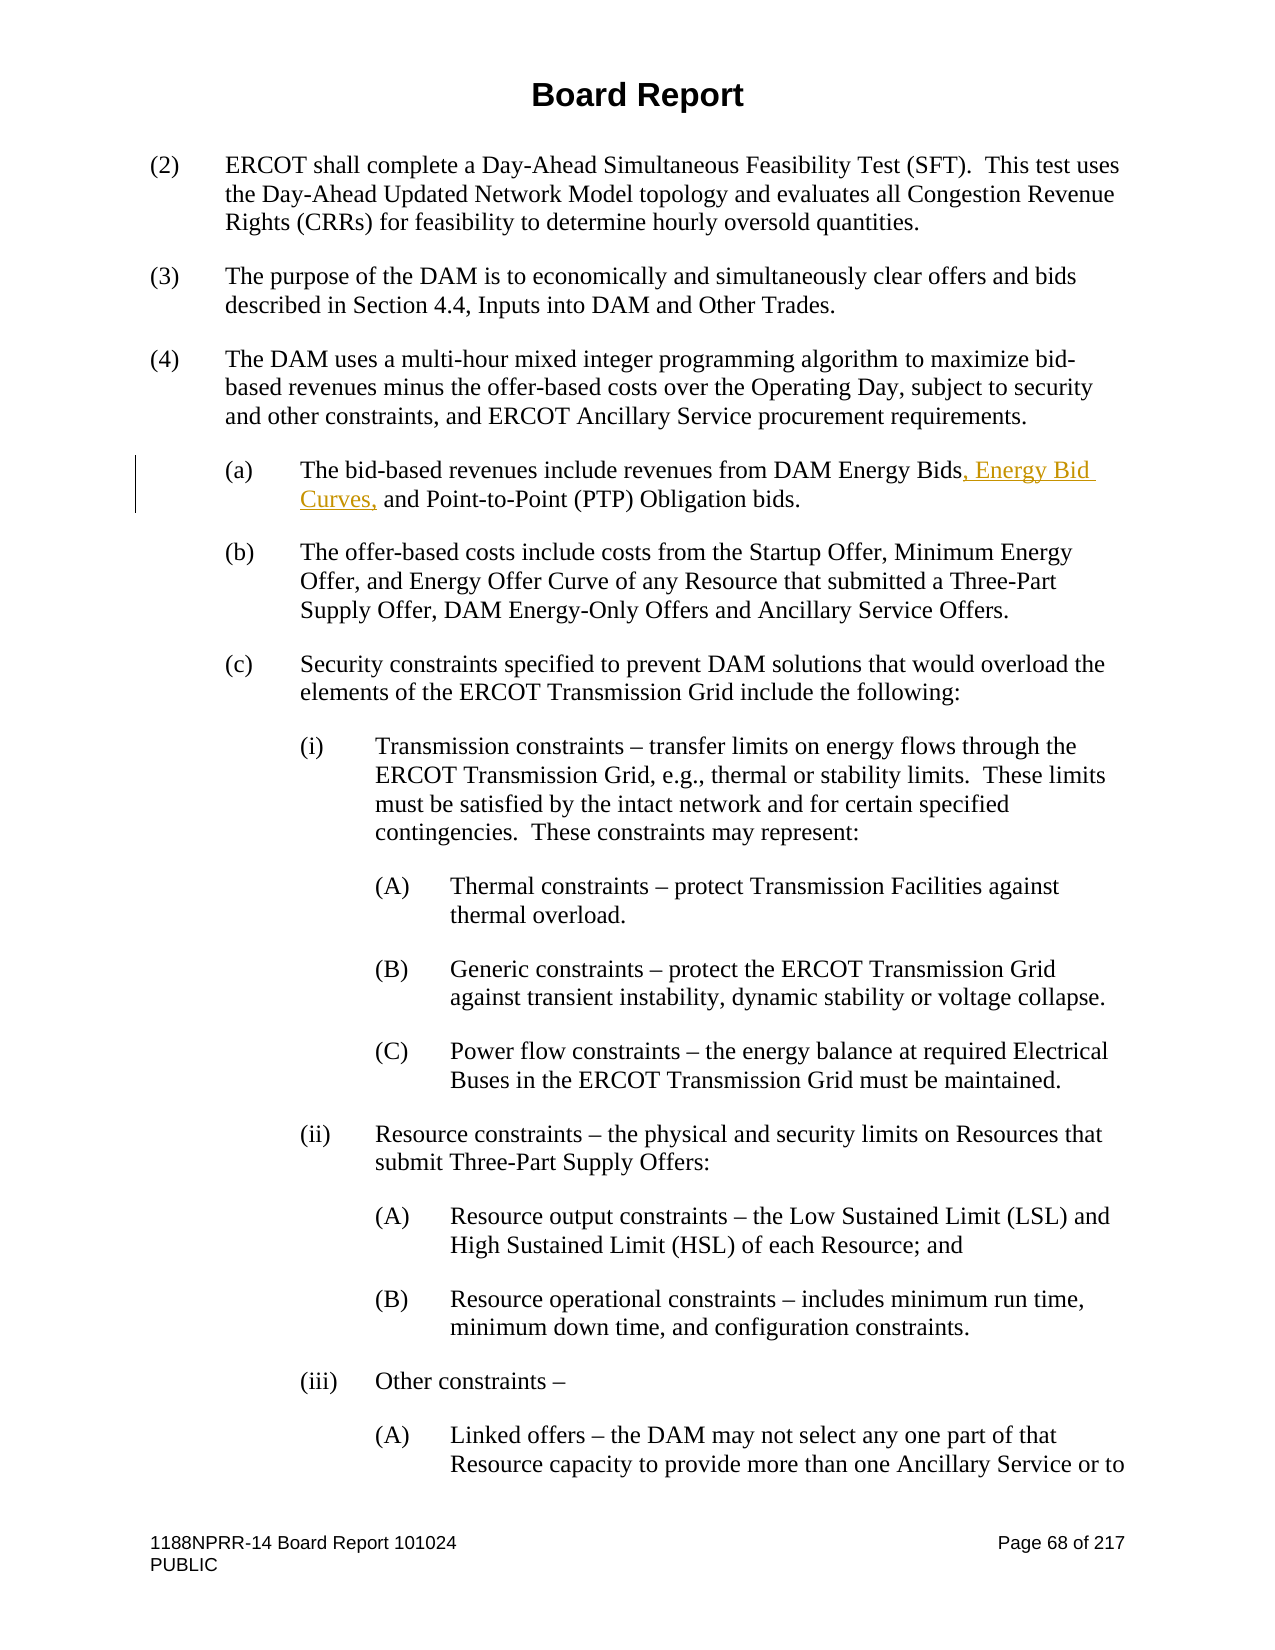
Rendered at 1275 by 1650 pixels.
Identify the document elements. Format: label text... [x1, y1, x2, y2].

text (4) The DAM uses a multi-hour mixed integer programming algorithm to maximize bid-based revenues minus the offer-based costs over the Operating Day, subject to security and other constraints, and ERCOT Ancillary Service procurement requirements. [150, 344, 1125, 430]
text (ii) Resource constraints – the physical and security limits on Resources that submit Three-Part Supply Offers: [300, 1119, 1125, 1176]
text (A) Thermal constraints – protect Transmission Facilities against thermal overload. [375, 871, 1125, 929]
text (A) Resource output constraints – the Low Sustained Limit (LSL) and High Sustained Limit (HSL) of each Resource; and [375, 1201, 1125, 1259]
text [375, 1420, 1125, 1477]
text (i) Transmission constraints – transfer limits on energy flows through the ERCOT Transmission Grid, e.g., thermal or stability limits. These limits must be satisfied by the intact network and for certain specified contingencies. These constraints may represent: [300, 731, 1125, 846]
text (c) Security constraints specified to prevent DAM solutions that would overload the elements of the ERCOT Transmission Grid include the following: [225, 649, 1125, 706]
text (iii) Other constraints – [300, 1366, 1125, 1395]
text (b) The offer-based costs include costs from the Startup Offer, Minimum Energy Offer, and Energy Offer Curve of any Resource that submitted a Three-Part Supply Offer, DAM Energy-Only Offers and Ancillary Service Offers. [225, 537, 1125, 624]
text (B) Generic constraints – protect the ERCOT Transmission Grid against transient instability, dynamic stability or voltage collapse. [375, 954, 1125, 1011]
text (C) Power flow constraints – the energy balance at required Electrical Buses in the ERCOT Transmission Grid must be maintained. [375, 1036, 1125, 1094]
text (B) Resource operational constraints – includes minimum run time, minimum down time, and configuration constraints. [375, 1284, 1125, 1341]
text (3) The purpose of the DAM is to economically and simultaneously clear offers and bids described in Section 4.4, Inputs into DAM and Other Trades. [150, 261, 1125, 319]
text (2) ERCOT shall complete a Day-Ahead Simultaneous Feasibility Test (SFT). This test uses the Day-Ahead Updated Network Model topology and evaluates all Congestion Revenue Rights (CRRs) for feasibility to determine hourly oversold quantities. [150, 150, 1125, 236]
text (a) The bid-based revenues include revenues from DAM Energy Bids and Point-to-Point (PTP) Obligation bids. [225, 455, 1125, 512]
